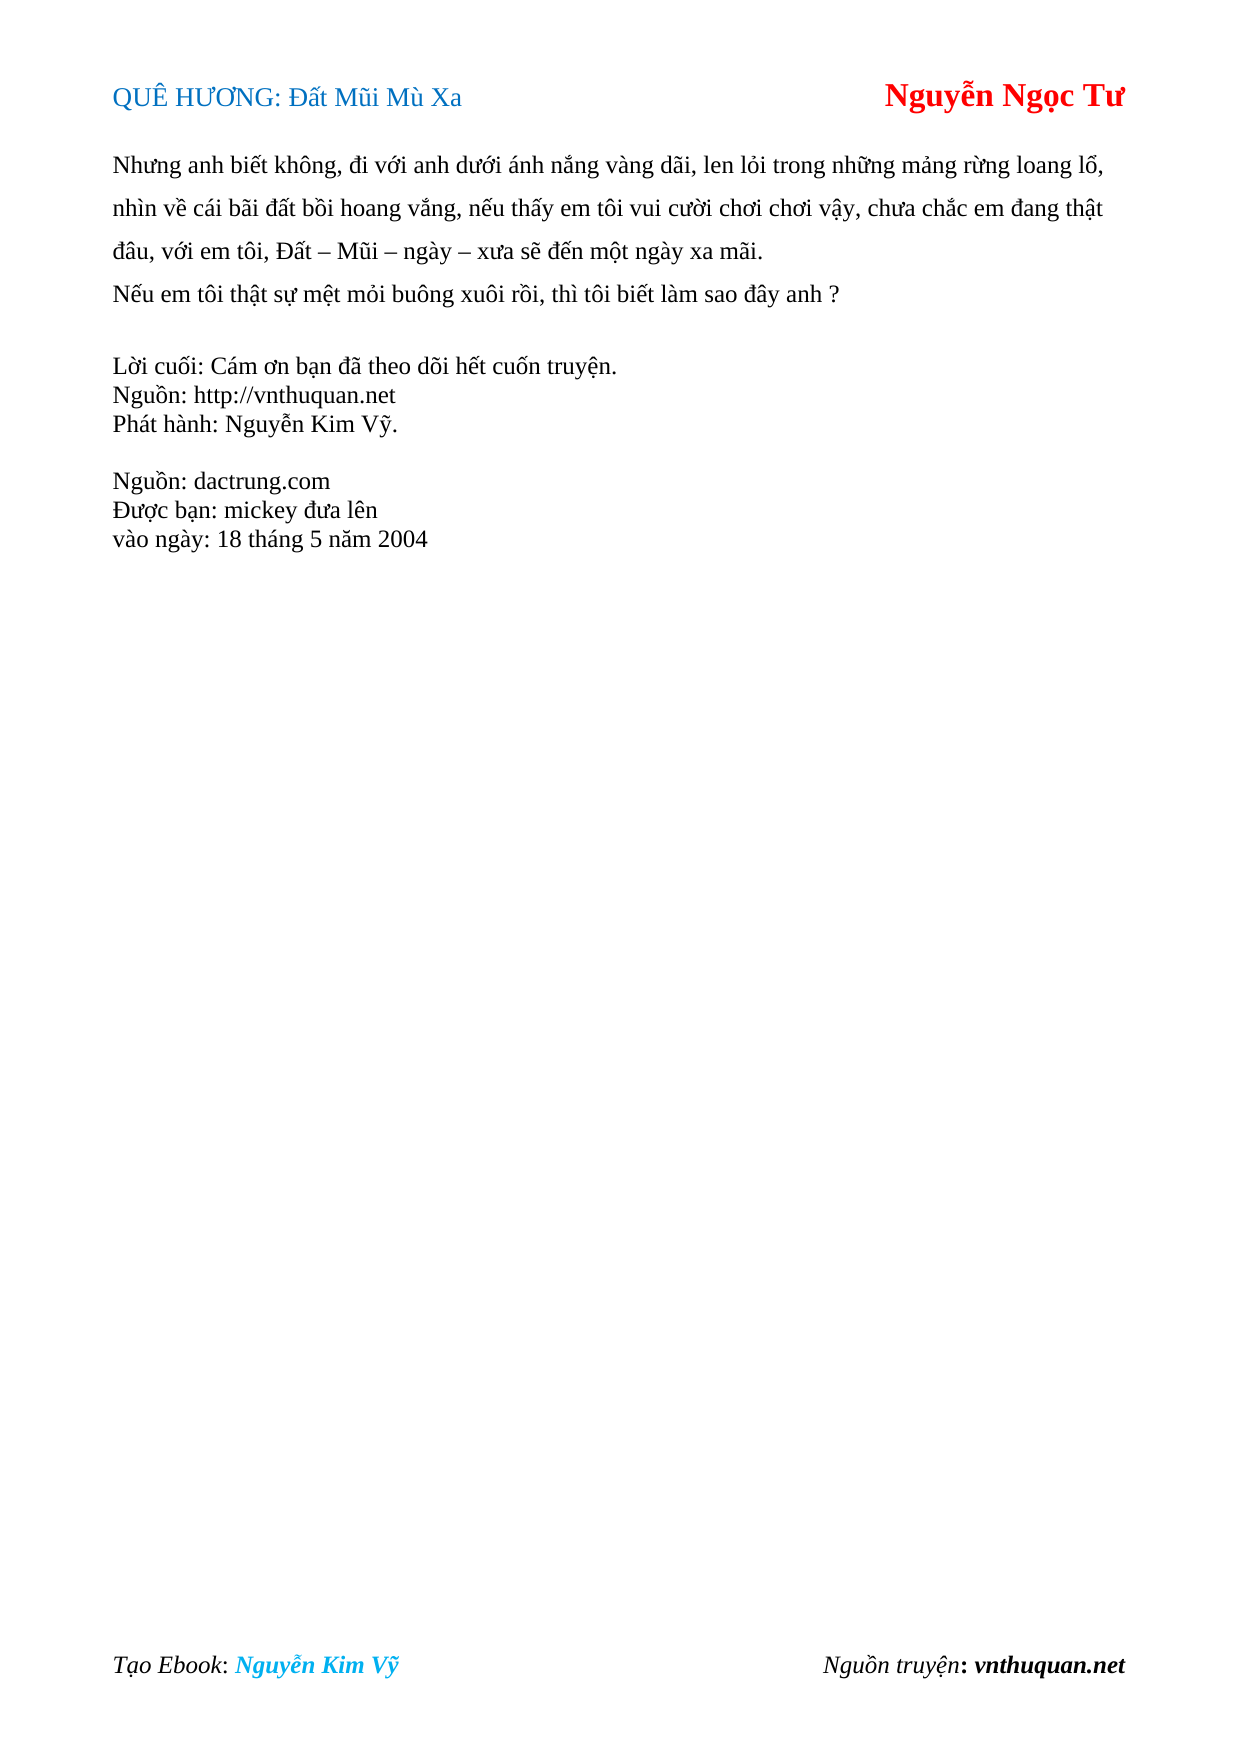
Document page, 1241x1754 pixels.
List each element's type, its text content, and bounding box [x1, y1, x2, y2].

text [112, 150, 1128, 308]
text Lời cuối: Cám ơn bạn đã theo dõi hết cuốn truyện. Nguồn: http://vnthuquan.net Phát hành: Nguyễn Kim Vỹ. Nguồn: dactrung.com Được bạn: mickey đưa lên vào ngày: 18 tháng 5 năm 2004 [112, 322, 1128, 552]
